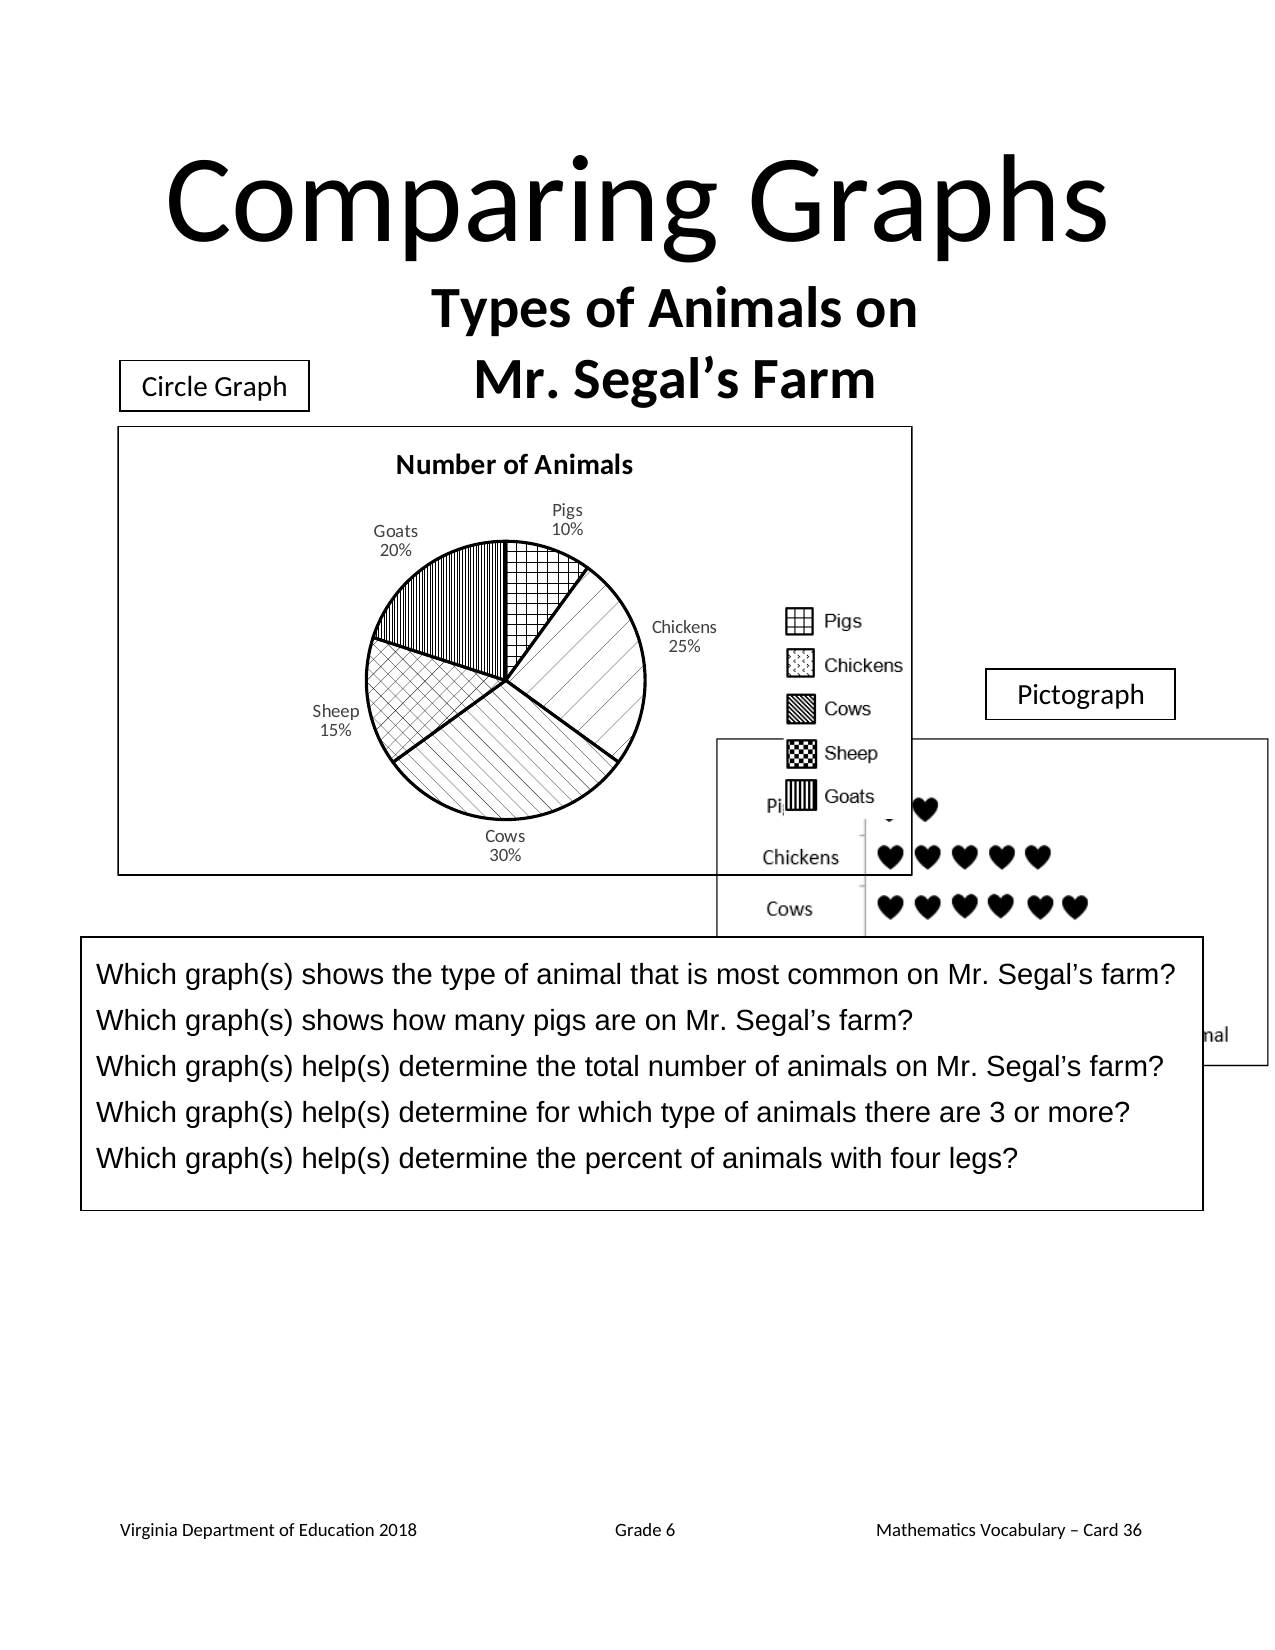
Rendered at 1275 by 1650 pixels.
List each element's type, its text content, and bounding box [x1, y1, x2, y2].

picture [710, 732, 1273, 1070]
picture [710, 606, 911, 874]
subtitle Comparing Graphs [120, 120, 1155, 273]
